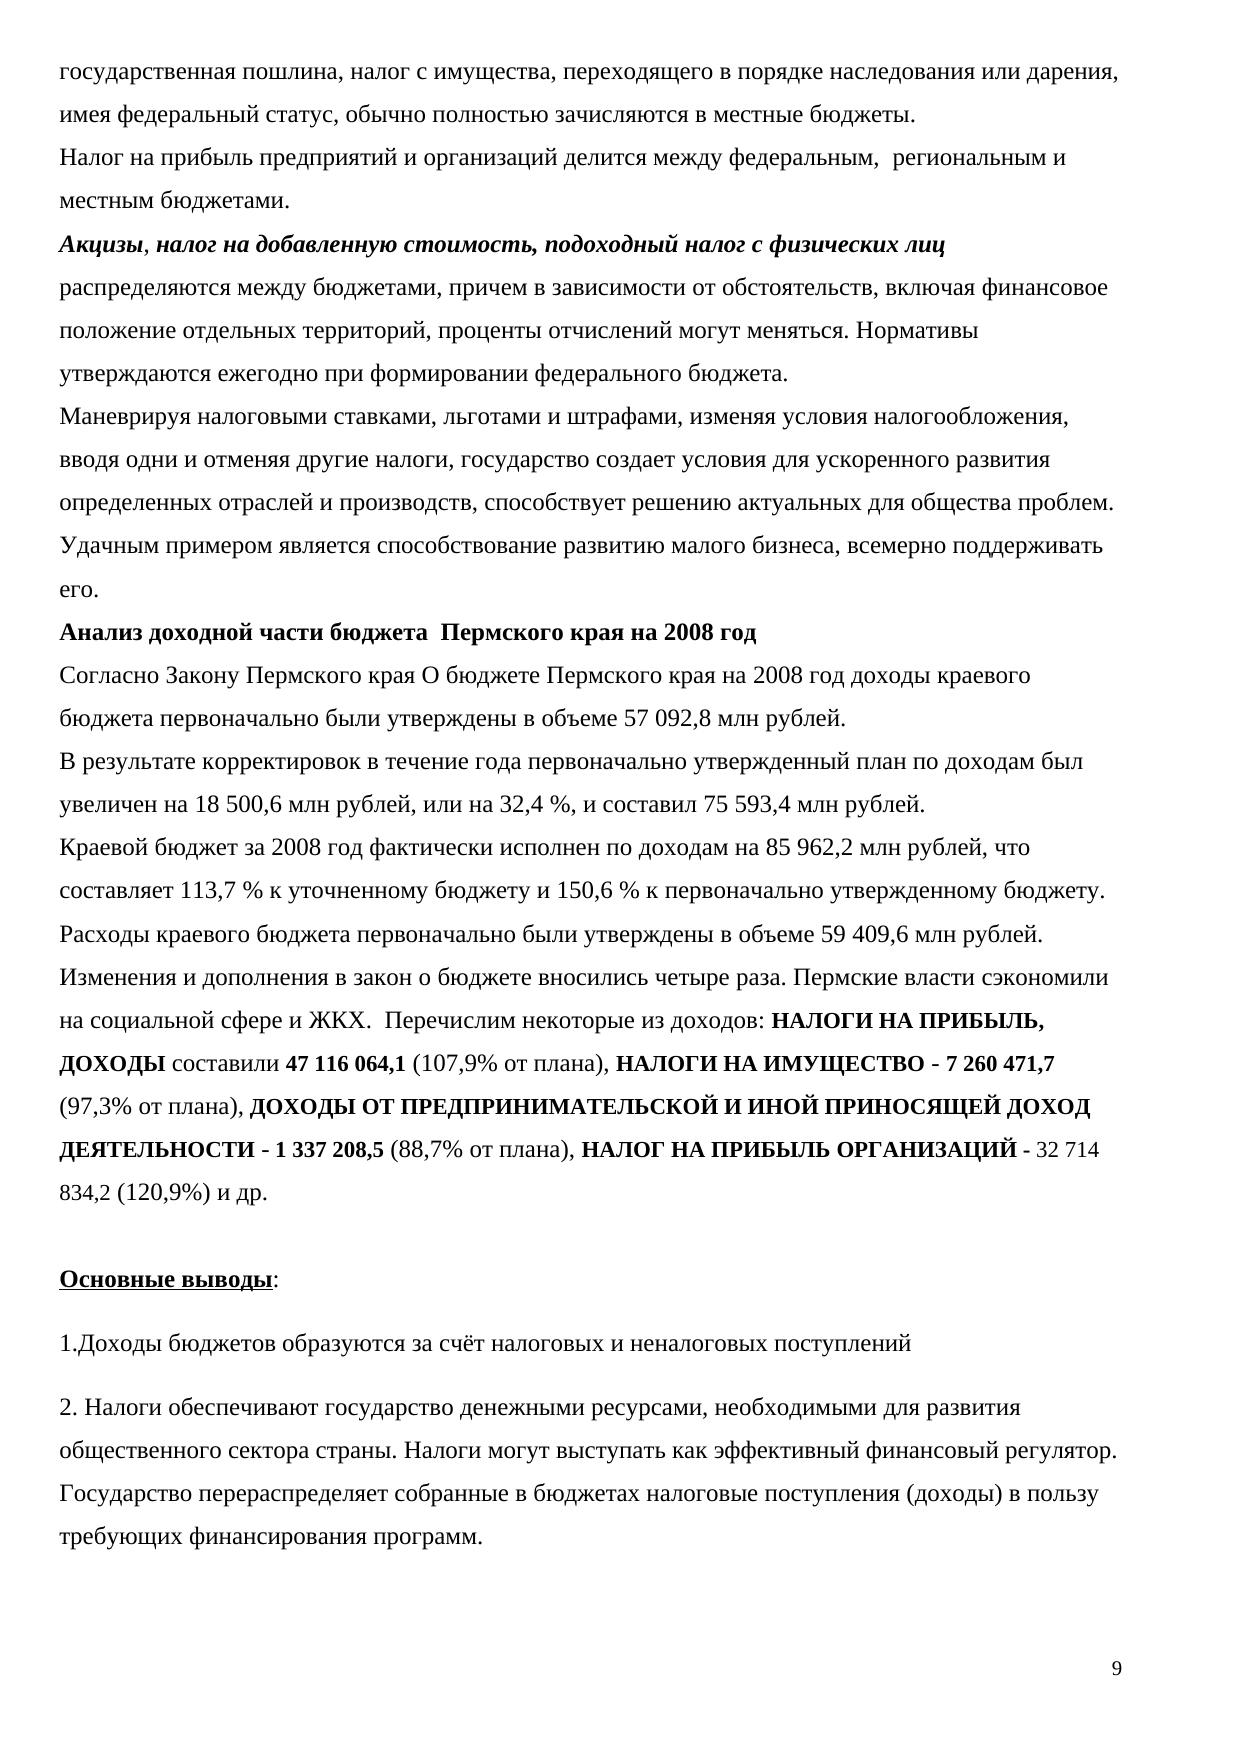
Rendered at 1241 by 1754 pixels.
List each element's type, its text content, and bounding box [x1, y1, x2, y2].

text 2. Налоги обеспечивают государство денежными ресурсами, необходимыми для развития общественного сектора страны. Налоги могут выступать как эффективный финансовый регулятор. Государство перераспределяет собранные в бюджетах налоговые поступления (доходы) в пользу требующих финансирования программ. [59, 1392, 1122, 1550]
text Согласно Закону Пермского края О бюджете Пермского края на 2008 год доходы краевого бюджета первоначально были утверждены в объеме 57 092,8 млн рублей. В результате корректировок в течение года первоначально утвержденный план по доходам был увеличен на 18 500,6 млн рублей, или на 32,4 %, и составил 75 593,4 млн рублей. Краевой бюджет за 2008 год фактически исполнен по доходам на 85 962,2 млн рублей, что составляет 113,7 % к уточненному бюджету и 150,6 % к первоначально утвержденному бюджету. Расходы краевого бюджета первоначально были утверждены в объеме 59 409,6 млн рублей. Изменения и дополнения в закон о бюджете вносились четыре раза. Пермские власти сэкономили на социальной сфере и ЖКХ. Перечислим некоторые из доходов: НАЛОГИ НА ПРИБЫЛЬ, ДОХОДЫ составили 47 116 064,1 (107,9% от плана), НАЛОГИ НА ИМУЩЕСТВО - 7 260 471,7 (97,3% от плана), ДОХОДЫ ОТ ПРЕДПРИНИМАТЕЛЬСКОЙ И ИНОЙ ПРИНОСЯЩЕЙ ДОХОД ДЕЯТЕЛЬНОСТИ - 1 337 208,5 (88,7% от плана), НАЛОГ НА ПРИБЫЛЬ ОРГАНИЗАЦИЙ - 32 714 834,2 (120,9%) и др. [59, 660, 1122, 1206]
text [59, 56, 1122, 214]
text Акцизы, налог на добавленную стоимость, подоходный налог с физических лиц распределяются между бюджетами, причем в зависимости от обстоятельств, включая финансовое положение отдельных территорий, проценты отчислений могут меняться. Нормативы утверждаются ежегодно при формировании федерального бюджета. [59, 229, 1122, 387]
text Маневрируя налоговыми ставками, льготами и штрафами, изменяя условия налогообложения, вводя одни и отменяя другие налоги, государство создает условия для ускоренного развития определенных отраслей и производств, способствует решению актуальных для общества проблем. Удачным примером является способствование развитию малого бизнеса, всемерно поддерживать его. [59, 401, 1122, 602]
text Основные выводы: [59, 1264, 1122, 1292]
text 1.Доходы бюджетов образуются за счёт налоговых и неналоговых поступлений [59, 1328, 1122, 1356]
text Анализ доходной части бюджета Пермского края на 2008 год [59, 617, 1122, 646]
